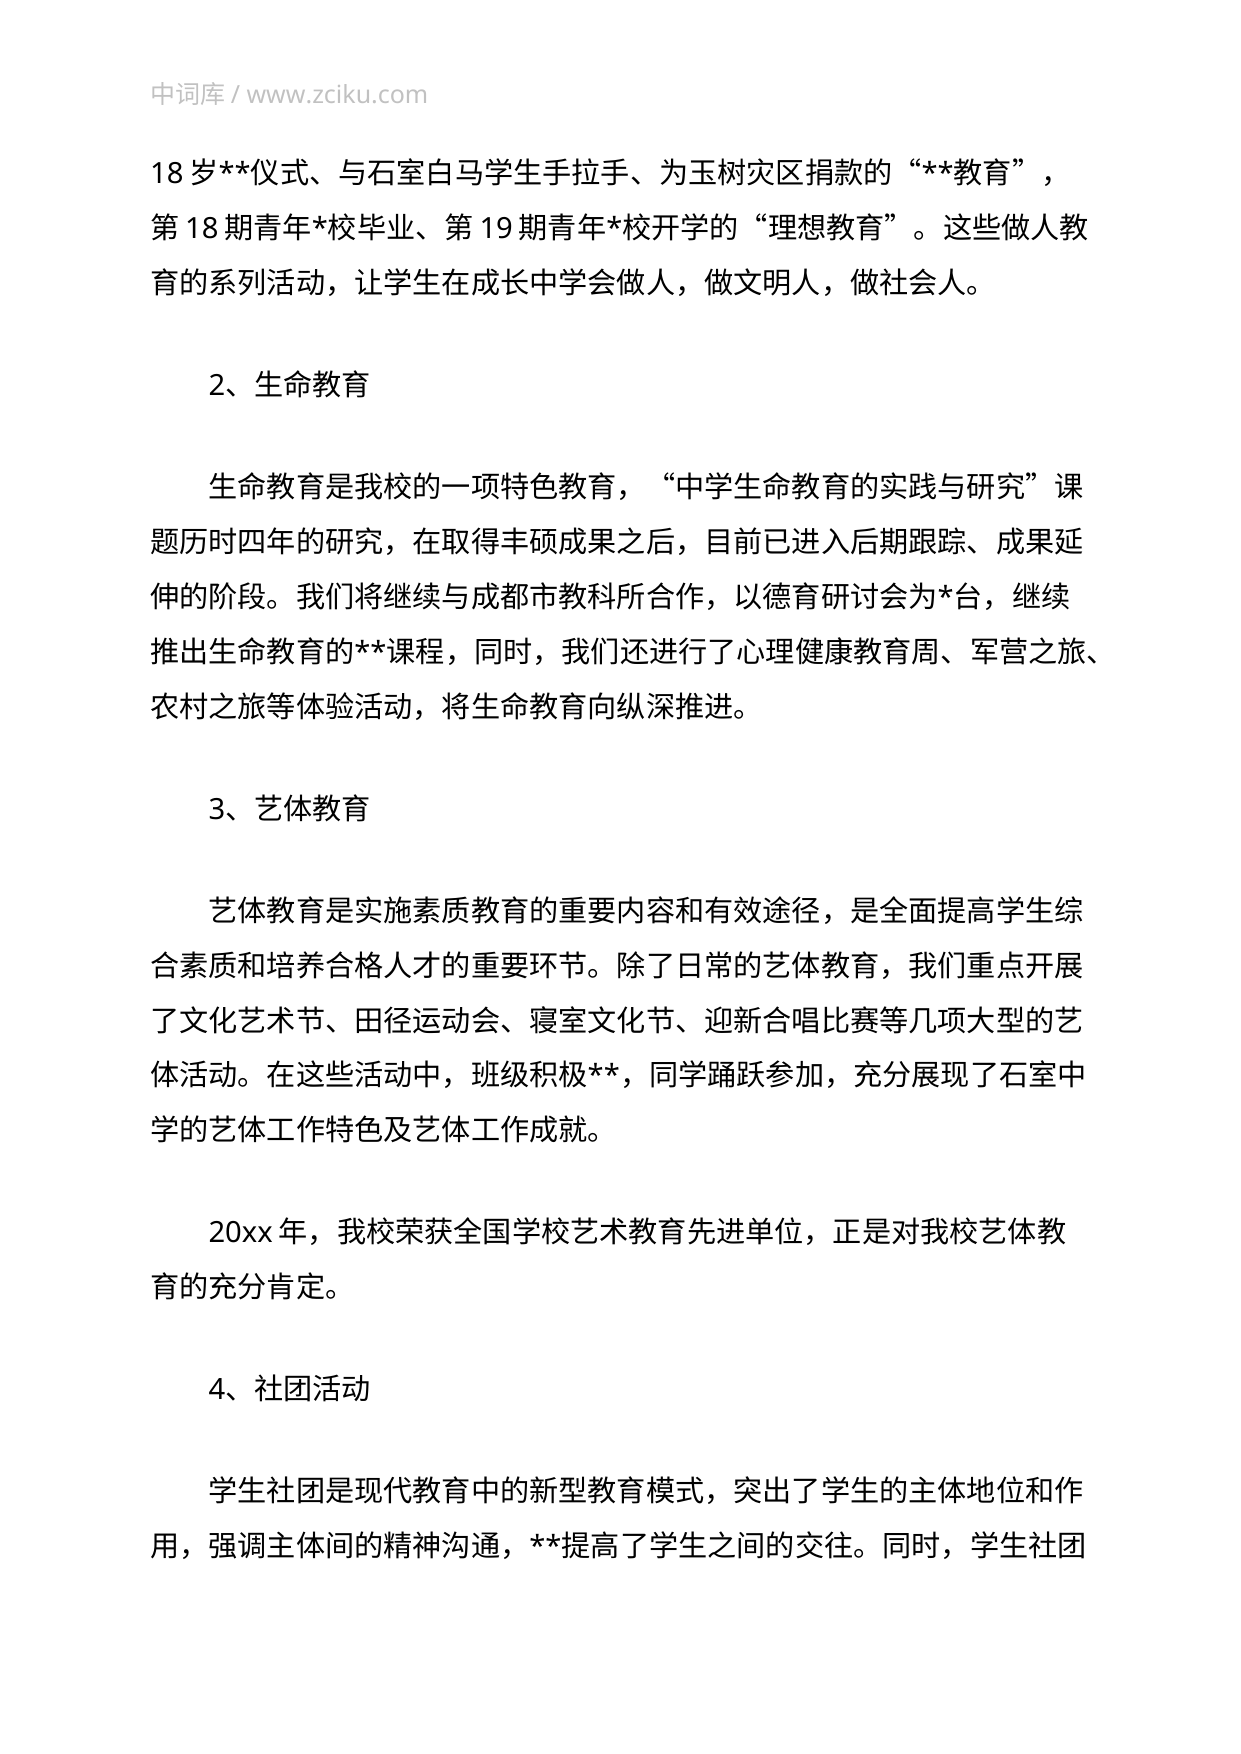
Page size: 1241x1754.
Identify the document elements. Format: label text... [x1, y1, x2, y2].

text 生命教育是我校的一项特色教育，“中学生命教育的实践与研究”课题历时四年的研究，在取得丰硕成果之后，目前已进入后期跟踪、成果延伸的阶段。我们将继续与成都市教科所合作，以德育研讨会为*台，继续推出生命教育的**课程，同时，我们还进行了心理健康教育周、军营之旅、农村之旅等体验活动，将生命教育向纵深推进。 [150, 464, 1090, 726]
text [150, 1467, 1090, 1565]
text 4、社团活动 [150, 1366, 1090, 1408]
text 2、生命教育 [150, 362, 1090, 404]
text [150, 150, 1090, 302]
text 20xx年，我校荣获全国学校艺术教育先进单位，正是对我校艺体教育的充分肯定。 [150, 1209, 1090, 1306]
text 3、艺体教育 [150, 785, 1090, 828]
text 艺体教育是实施素质教育的重要内容和有效途径，是全面提高学生综合素质和培养合格人才的重要环节。除了日常的艺体教育，我们重点开展了文化艺术节、田径运动会、寝室文化节、迎新合唱比赛等几项大型的艺体活动。在这些活动中，班级积极**，同学踊跃参加，充分展现了石室中学的艺体工作特色及艺体工作成就。 [150, 887, 1090, 1149]
